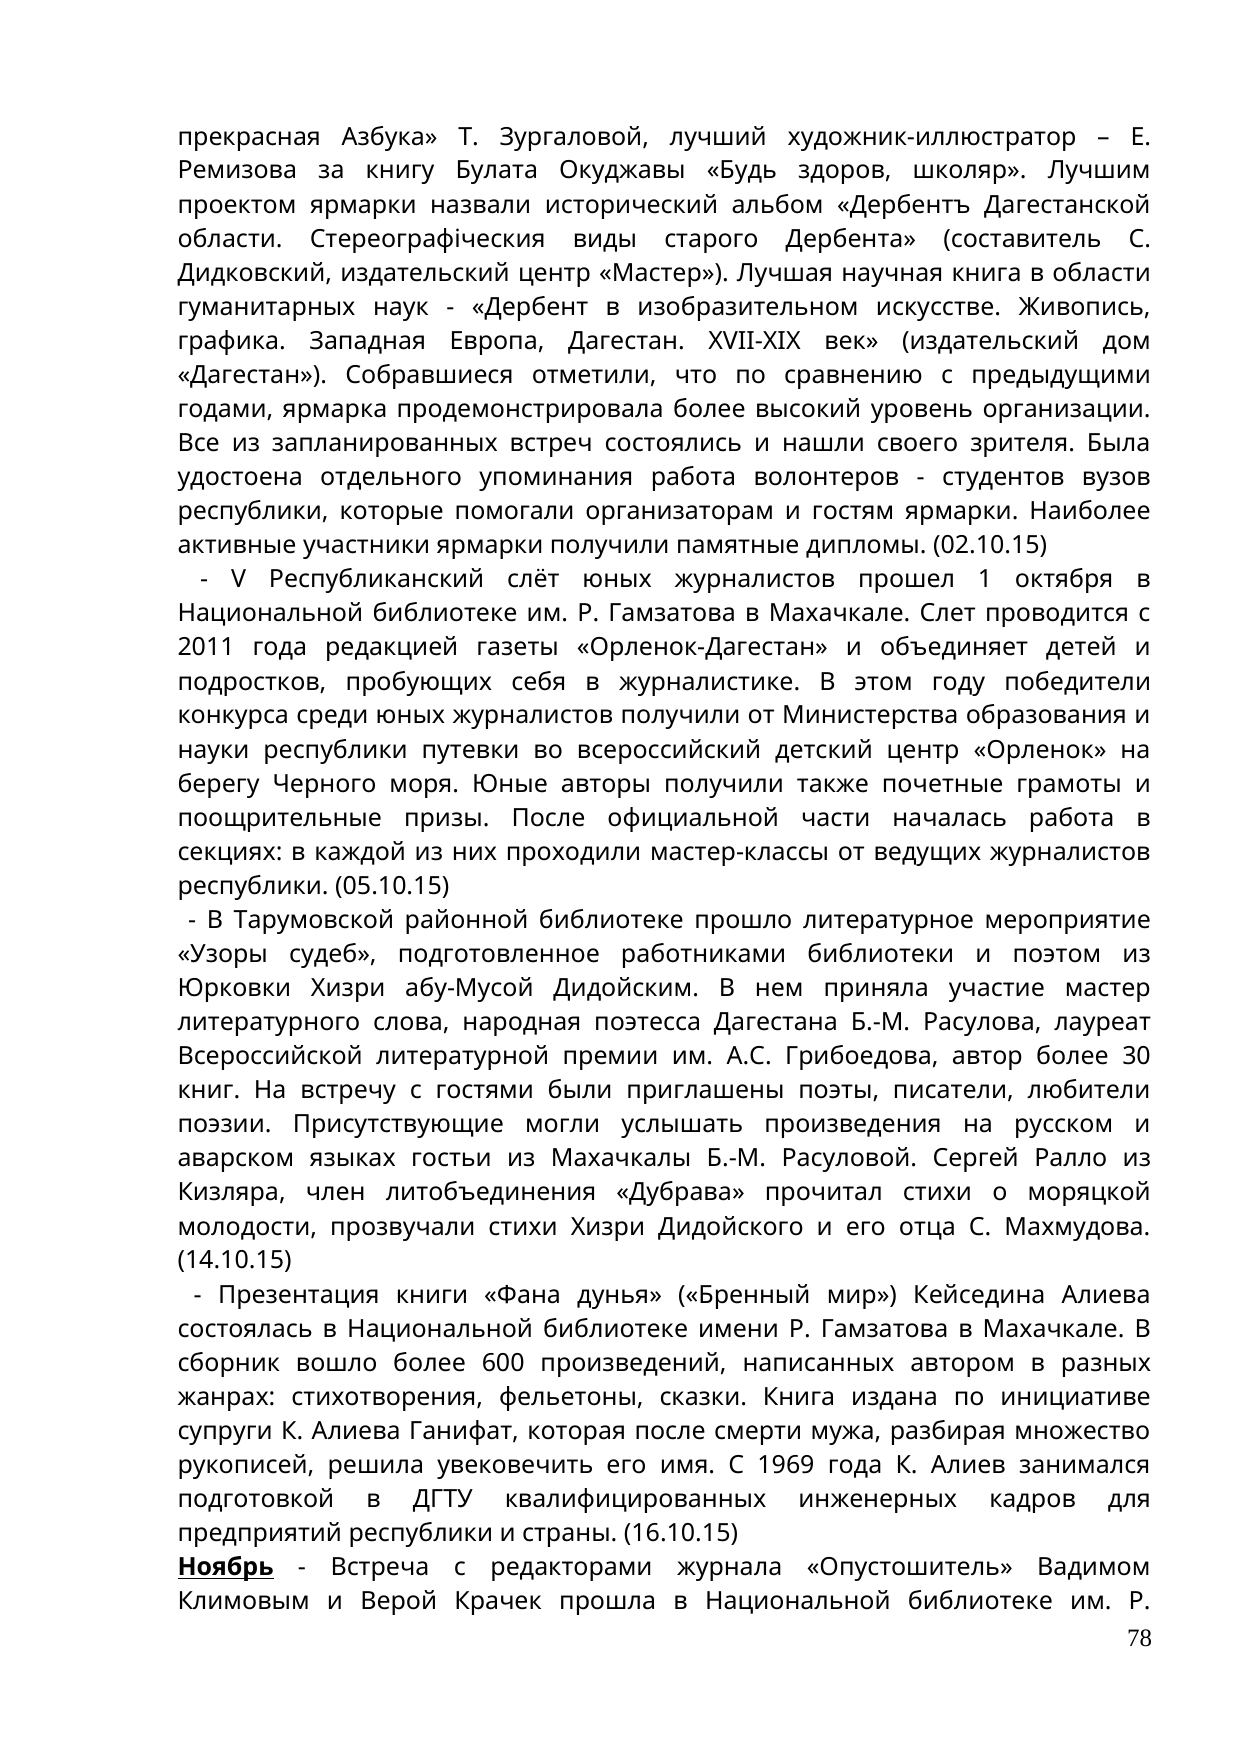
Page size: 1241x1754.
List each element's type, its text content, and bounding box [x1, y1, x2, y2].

text - V Республиканский слёт юных журналистов прошел 1 октября в Национальной библиотеке им. Р. Гамзатова в Махачкале. Слет проводится с 2011 года редакцией газеты «Орленок-Дагестан» и объединяет детей и подростков, пробующих себя в журналистике. В этом году победители конкурса среди юных журналистов получили от Министерства образования и науки республики путевки во всероссийский детский центр «Орленок» на берегу Черного моря. Юные авторы получили также почетные грамоты и поощрительные призы. После официальной части началась работа в секциях: в каждой из них проходили мастер-классы от ведущих журналистов республики. (05.10.15) [177, 561, 1152, 902]
text - В Тарумовской районной библиотеке прошло литературное мероприятие «Узоры судеб», подготовленное работниками библиотеки и поэтом из Юрковки Хизри абу-Мусой Дидойским. В нем приняла участие мастер литературного слова, народная поэтесса Дагестана Б.-М. Расулова, лауреат Всероссийской литературной премии им. А.С. Грибоедова, автор более 30 книг. На встречу с гостями были приглашены поэты, писатели, любители поэзии. Присутствующие могли услышать произведения на русском и аварском языках гостьи из Махачкалы Б.-М. Расуловой. Сергей Ралло из Кизляра, член литобъединения «Дубрава» прочитал стихи о моряцкой молодости, прозвучали стихи Хизри Дидойского и его отца С. Махмудова. (14.10.15) [177, 902, 1152, 1276]
text - Презентация книги «Фана дунья» («Бренный мир») Кейседина Алиева состоялась в Национальной библиотеке имени Р. Гамзатова в Махачкале. В сборник вошло более 600 произведений, написанных автором в разных жанрах: стихотворения, фельетоны, сказки. Книга издана по инициативе супруги К. Алиева Ганифат, которая после смерти мужа, разбирая множество рукописей, решила увековечить его имя. С 1969 года К. Алиев занимался подготовкой в ДГТУ квалифицированных инженерных кадров для предприятий республики и страны. (16.10.15) [177, 1276, 1152, 1549]
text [177, 1549, 1152, 1617]
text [177, 118, 1152, 561]
